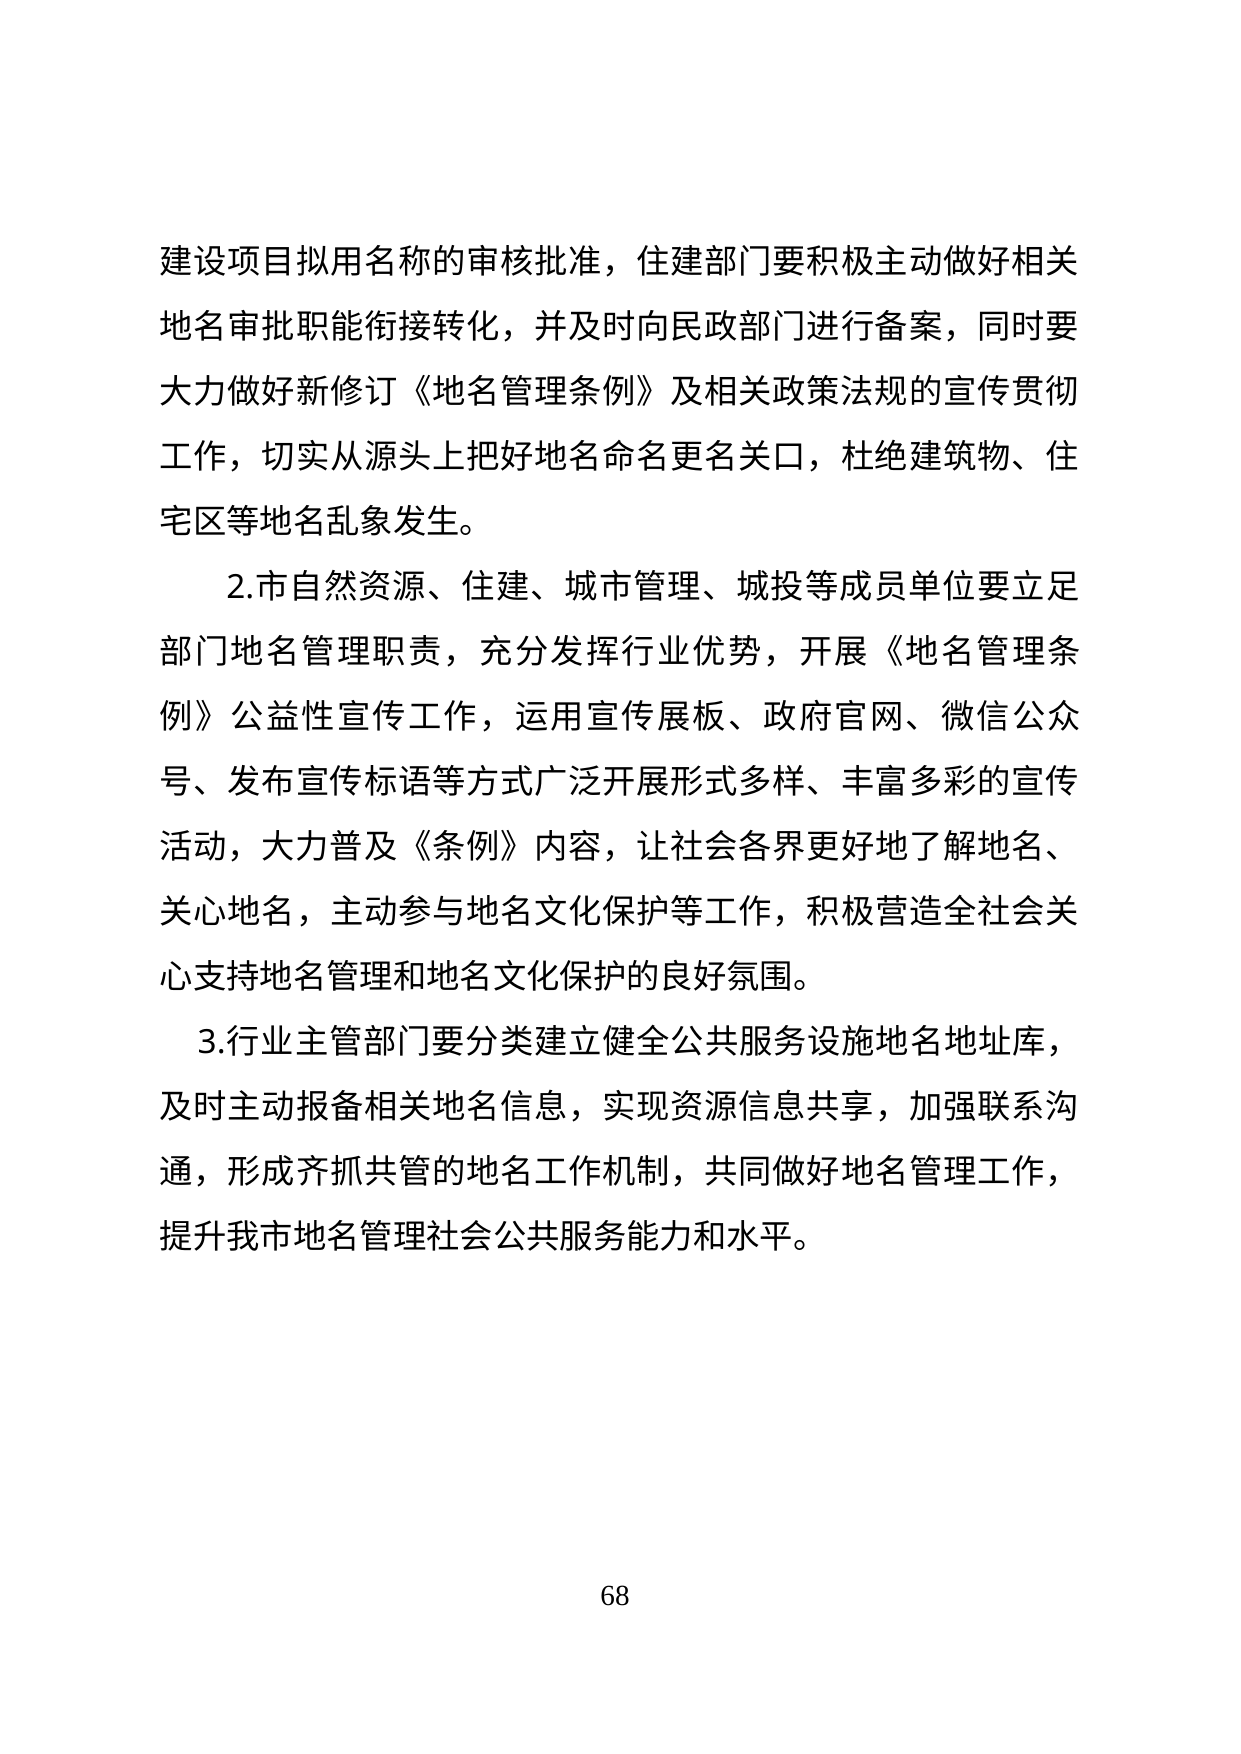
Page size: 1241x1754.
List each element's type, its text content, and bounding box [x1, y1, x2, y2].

text 2.市自然资源、住建、城市管理、城投等成员单位要立足部门地名管理职责，充分发挥行业优势，开展《地名管理条例》公益性宣传工作，运用宣传展板、政府官网、微信公众号、发布宣传标语等方式广泛开展形式多样、丰富多彩的宣传活动，大力普及《条例》内容，让社会各界更好地了解地名、关心地名，主动参与地名文化保护等工作，积极营造全社会关心支持地名管理和地名文化保护的良好氛围。 [159, 552, 1081, 1007]
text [159, 227, 1081, 552]
text 3.行业主管部门要分类建立健全公共服务设施地名地址库，及时主动报备相关地名信息，实现资源信息共享，加强联系沟通，形成齐抓共管的地名工作机制，共同做好地名管理工作，提升我市地名管理社会公共服务能力和水平。 [159, 1007, 1081, 1267]
